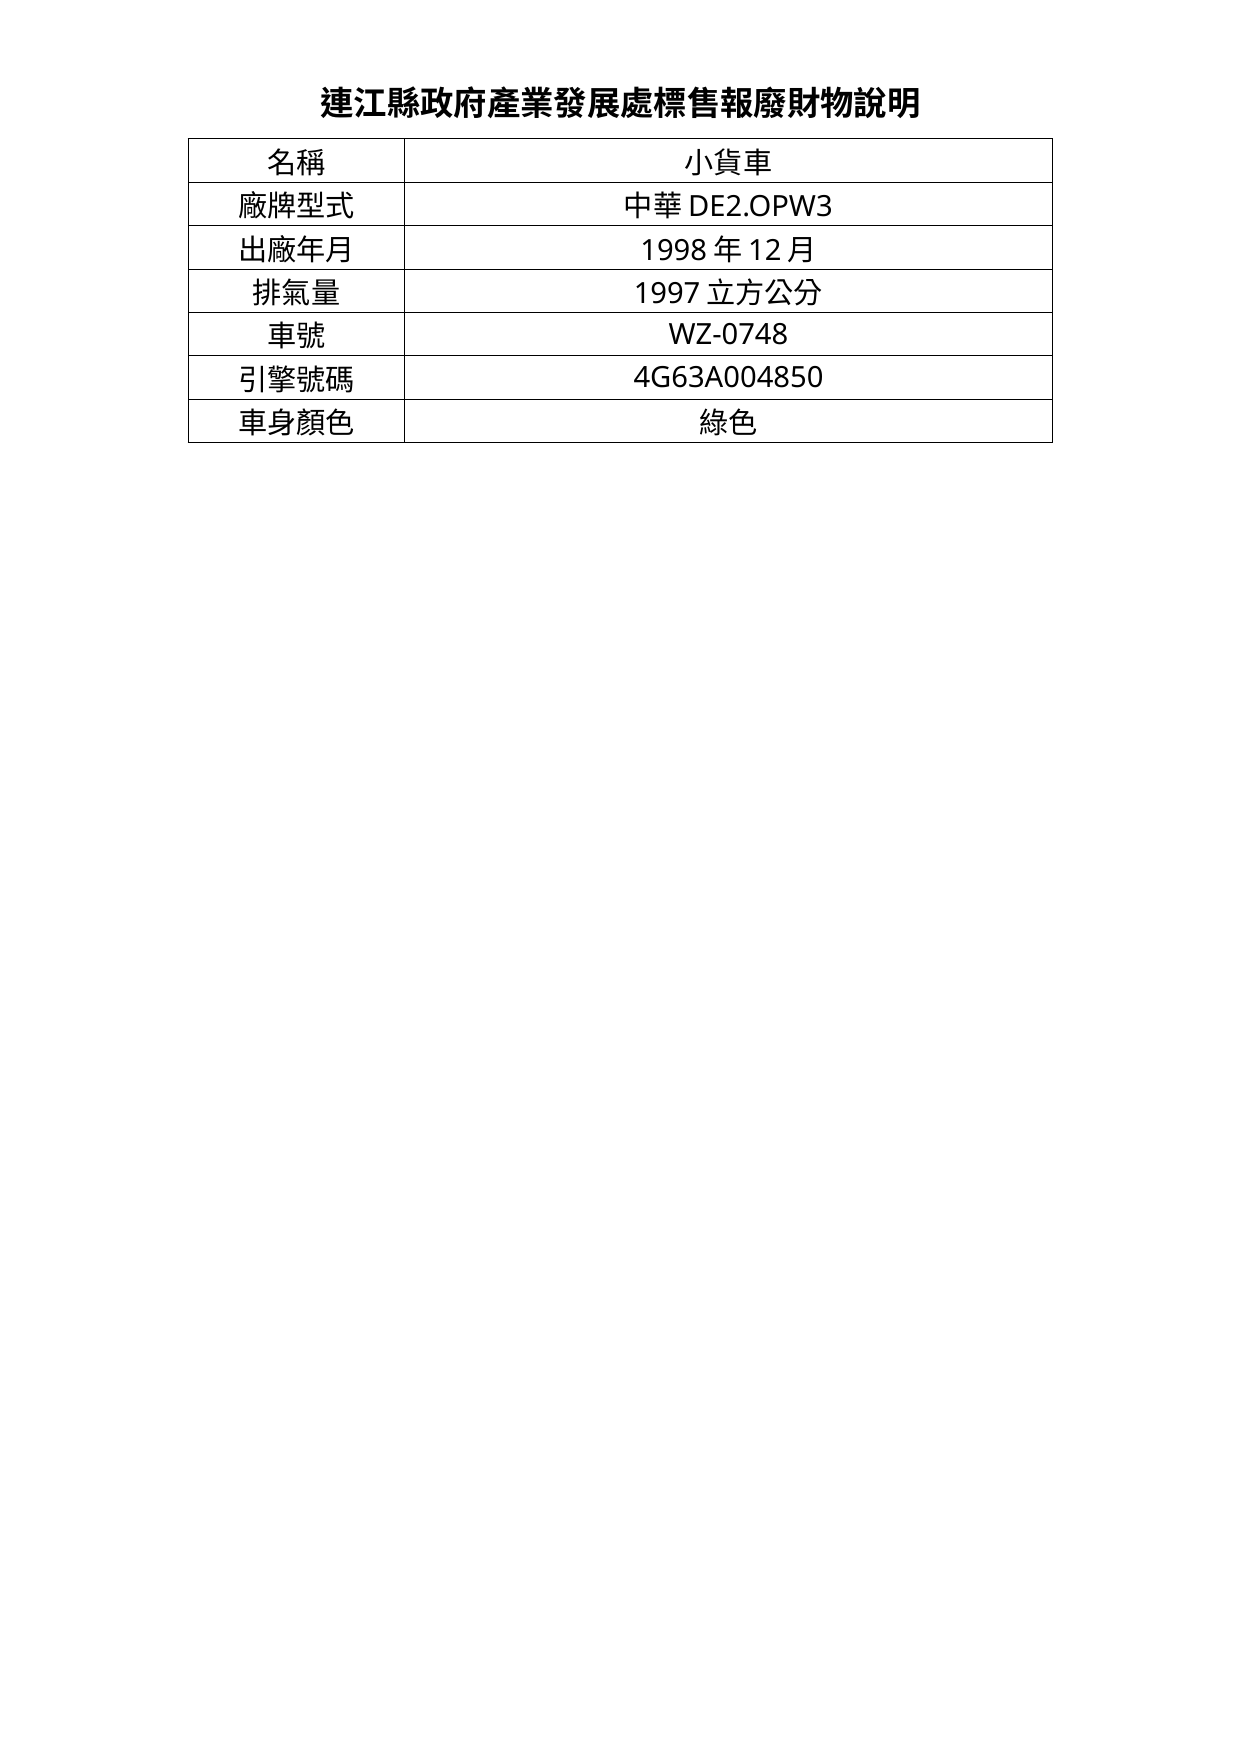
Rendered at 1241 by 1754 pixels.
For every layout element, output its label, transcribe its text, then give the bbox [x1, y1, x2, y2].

table_cell WZ-0748 [405, 313, 1052, 355]
table_cell 4G63A004850 [405, 356, 1052, 399]
table_cell 廠牌型式 [189, 183, 404, 225]
table_cell 綠色 [405, 400, 1052, 442]
table_cell 車號 [189, 313, 404, 355]
table_cell 排氣量 [189, 270, 404, 312]
table_cell 車身顏色 [189, 400, 404, 442]
table_header 名稱 [189, 139, 404, 182]
table_cell 1998年12月 [405, 226, 1052, 268]
table_header 小貨車 [405, 139, 1052, 182]
table_cell 中華DE2.OPW3 [405, 183, 1052, 225]
table_cell 引擎號碼 [189, 356, 404, 399]
table_cell 1997立方公分 [405, 270, 1052, 312]
table_cell 出廠年月 [189, 226, 404, 268]
text 連江縣政府產業發展處標售報廢財物說明 [187, 63, 1053, 138]
